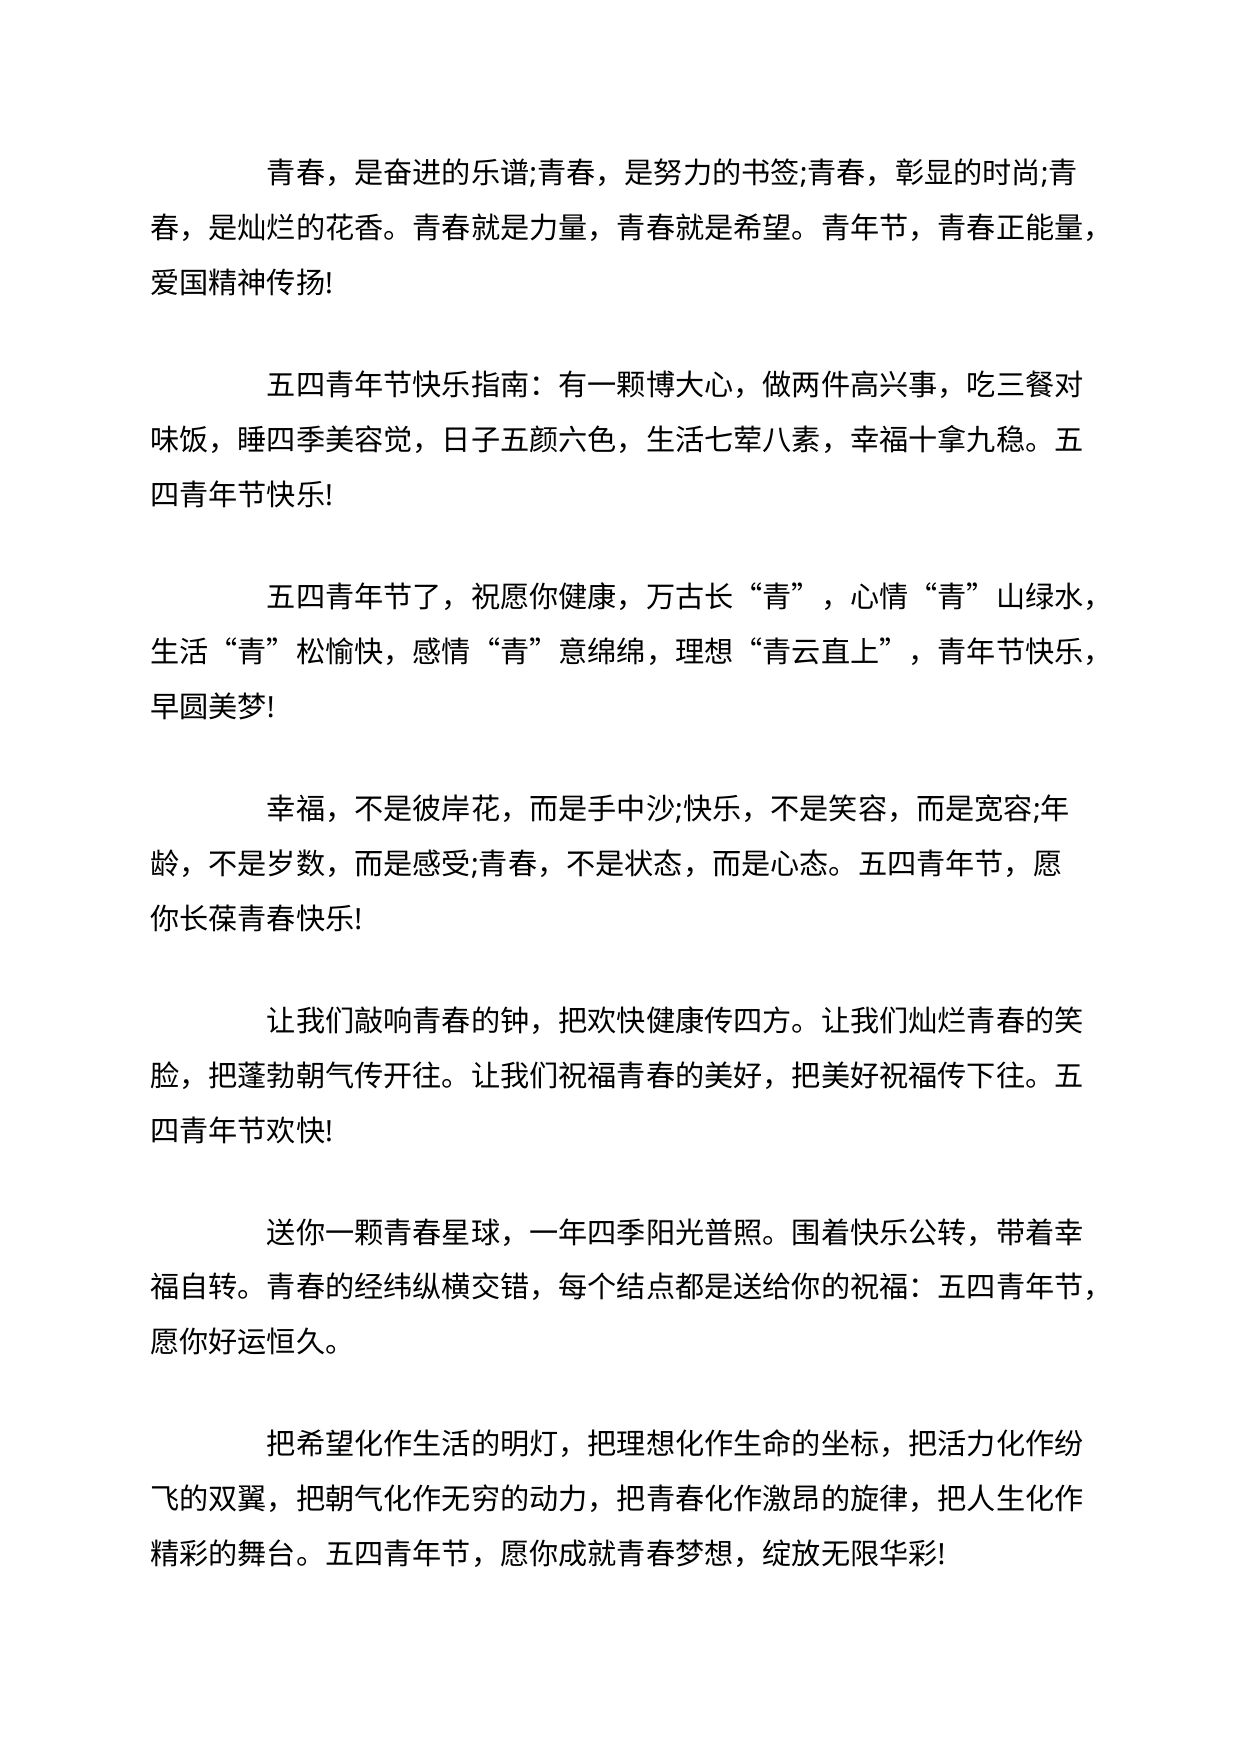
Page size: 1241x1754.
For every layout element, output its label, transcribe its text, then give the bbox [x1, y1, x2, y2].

text 送你一颗青春星球，一年四季阳光普照。围着快乐公转，带着幸福自转。青春的经纬纵横交错，每个结点都是送给你的祝福：五四青年节，愿你好运恒久。 [150, 1209, 1090, 1361]
text 青春，是奋进的乐谱;青春，是努力的书签;青春，彰显的时尚;青春，是灿烂的花香。青春就是力量，青春就是希望。青年节，青春正能量，爱国精神传扬! [150, 150, 1090, 302]
text 五四青年节了，祝愿你健康，万古长“青”，心情“青”山绿水，生活“青”松愉快，感情“青”意绵绵，理想“青云直上”，青年节快乐，早圆美梦! [150, 574, 1090, 726]
text 幸福，不是彼岸花，而是手中沙;快乐，不是笑容，而是宽容;年龄，不是岁数，而是感受;青春，不是状态，而是心态。五四青年节，愿你长葆青春快乐! [150, 785, 1090, 938]
text 五四青年节快乐指南：有一颗博大心，做两件高兴事，吃三餐对味饭，睡四季美容觉，日子五颜六色，生活七荤八素，幸福十拿九稳。五四青年节快乐! [150, 362, 1090, 514]
text 把希望化作生活的明灯，把理想化作生命的坐标，把活力化作纷飞的双翼，把朝气化作无穷的动力，把青春化作激昂的旋律，把人生化作精彩的舞台。五四青年节，愿你成就青春梦想，绽放无限华彩! [150, 1421, 1090, 1573]
text 让我们敲响青春的钟，把欢快健康传四方。让我们灿烂青春的笑脸，把蓬勃朝气传开往。让我们祝福青春的美好，把美好祝福传下往。五四青年节欢快! [150, 997, 1090, 1149]
